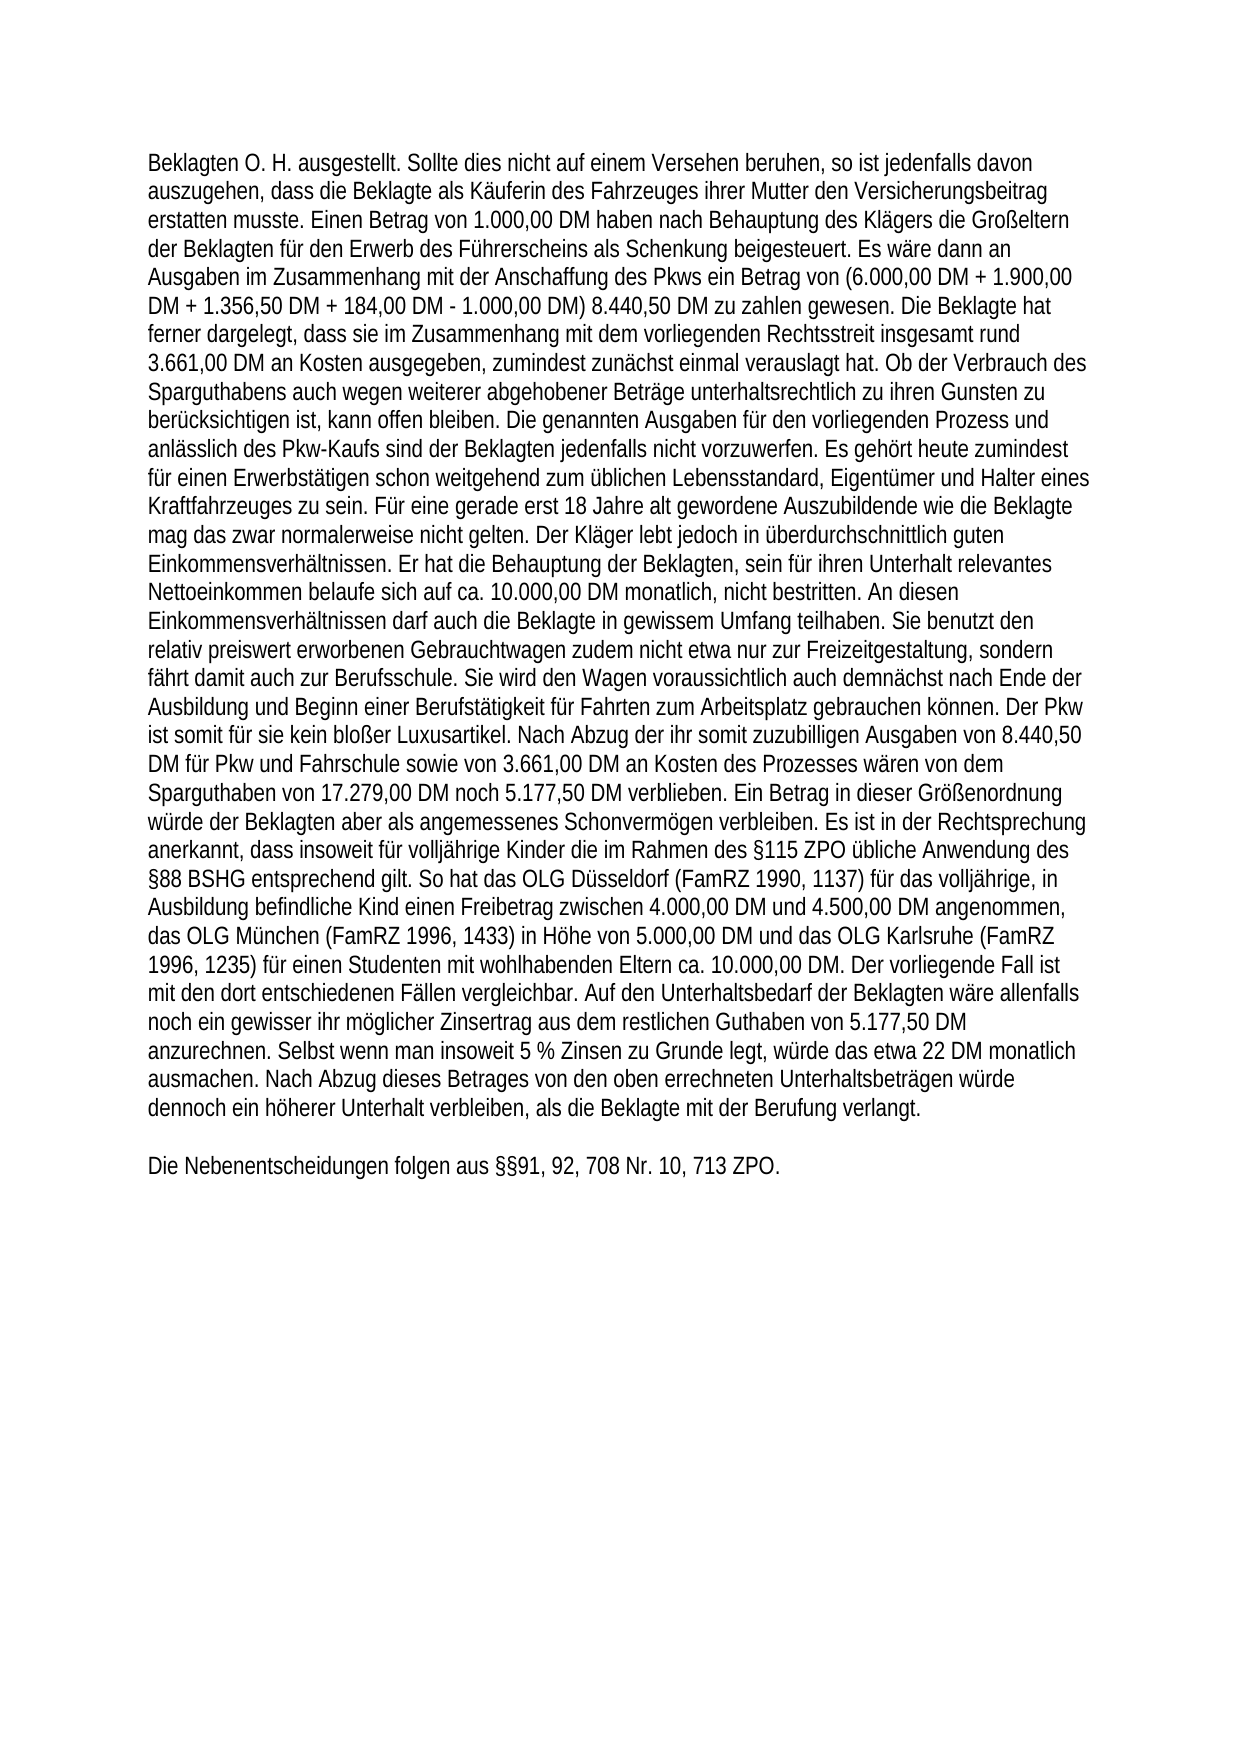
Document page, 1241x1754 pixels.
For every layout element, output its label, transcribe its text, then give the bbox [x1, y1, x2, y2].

text Die Nebenentscheidungen folgen aus §§91, 92, 708 Nr. 10, 713 ZPO. [148, 1151, 1093, 1179]
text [148, 148, 1093, 1122]
